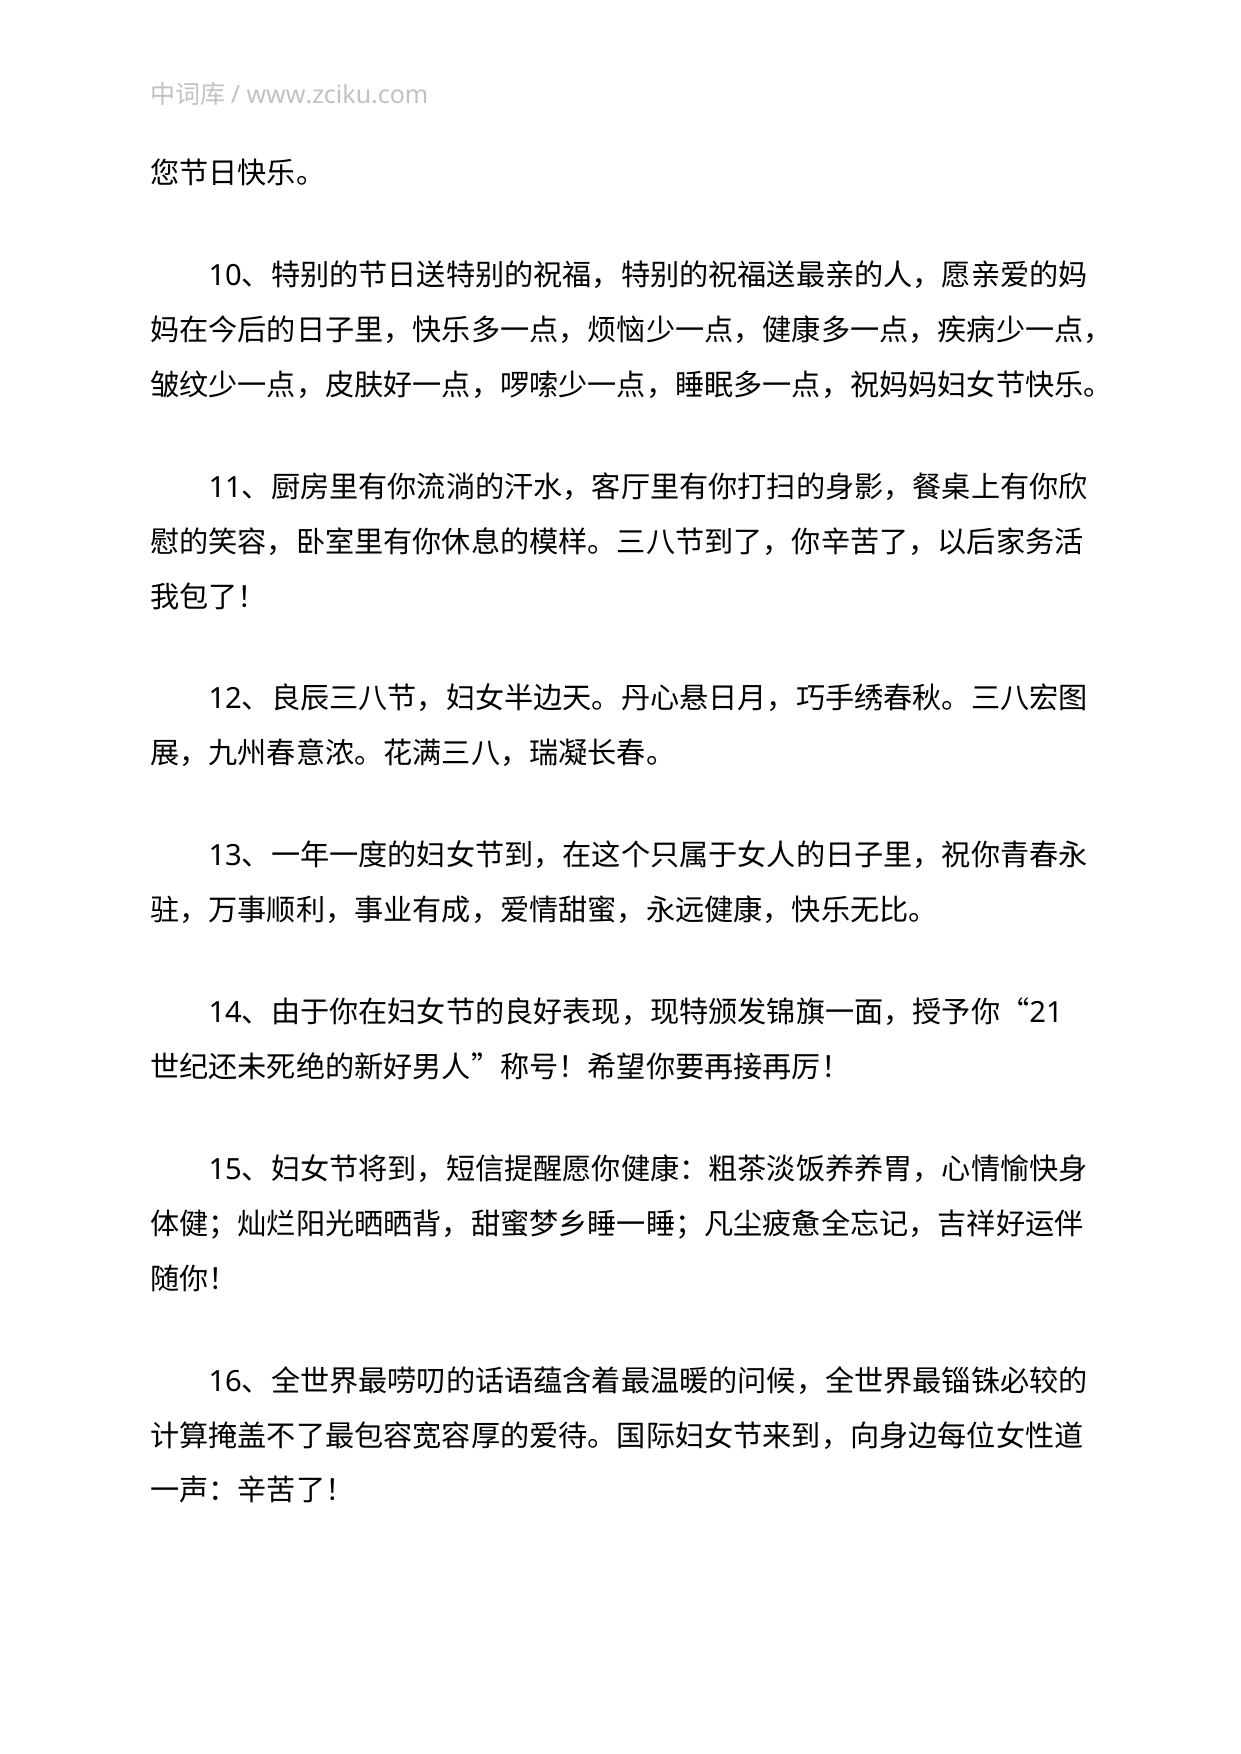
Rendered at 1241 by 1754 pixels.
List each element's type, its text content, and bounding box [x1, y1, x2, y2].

text 10、特别的节日送特别的祝福，特别的祝福送最亲的人，愿亲爱的妈妈在今后的日子里，快乐多一点，烦恼少一点，健康多一点，疾病少一点，皱纹少一点，皮肤好一点，啰嗦少一点，睡眠多一点，祝妈妈妇女节快乐。 [150, 252, 1090, 404]
text 14、由于你在妇女节的良好表现，现特颁发锦旗一面，授予你“21世纪还未死绝的新好男人”称号！希望你要再接再厉！ [150, 989, 1090, 1086]
text 11、厨房里有你流淌的汗水，客厅里有你打扫的身影，餐桌上有你欣慰的笑容，卧室里有你休息的模样。三八节到了，你辛苦了，以后家务活我包了！ [150, 463, 1090, 616]
text 15、妇女节将到，短信提醒愿你健康：粗茶淡饭养养胃，心情愉快身体健；灿烂阳光晒晒背，甜蜜梦乡睡一睡；凡尘疲惫全忘记，吉祥好运伴随你！ [150, 1145, 1090, 1298]
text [150, 150, 1090, 192]
text 16、全世界最唠叨的话语蕴含着最温暖的问候，全世界最锱铢必较的计算掩盖不了最包容宽容厚的爱待。国际妇女节来到，向身边每位女性道一声：辛苦了！ [150, 1357, 1090, 1509]
text 12、良辰三八节，妇女半边天。丹心悬日月，巧手绣春秋。三八宏图展，九州春意浓。花满三八，瑞凝长春。 [150, 675, 1090, 772]
text 13、一年一度的妇女节到，在这个只属于女人的日子里，祝你青春永驻，万事顺利，事业有成，爱情甜蜜，永远健康，快乐无比。 [150, 832, 1090, 929]
